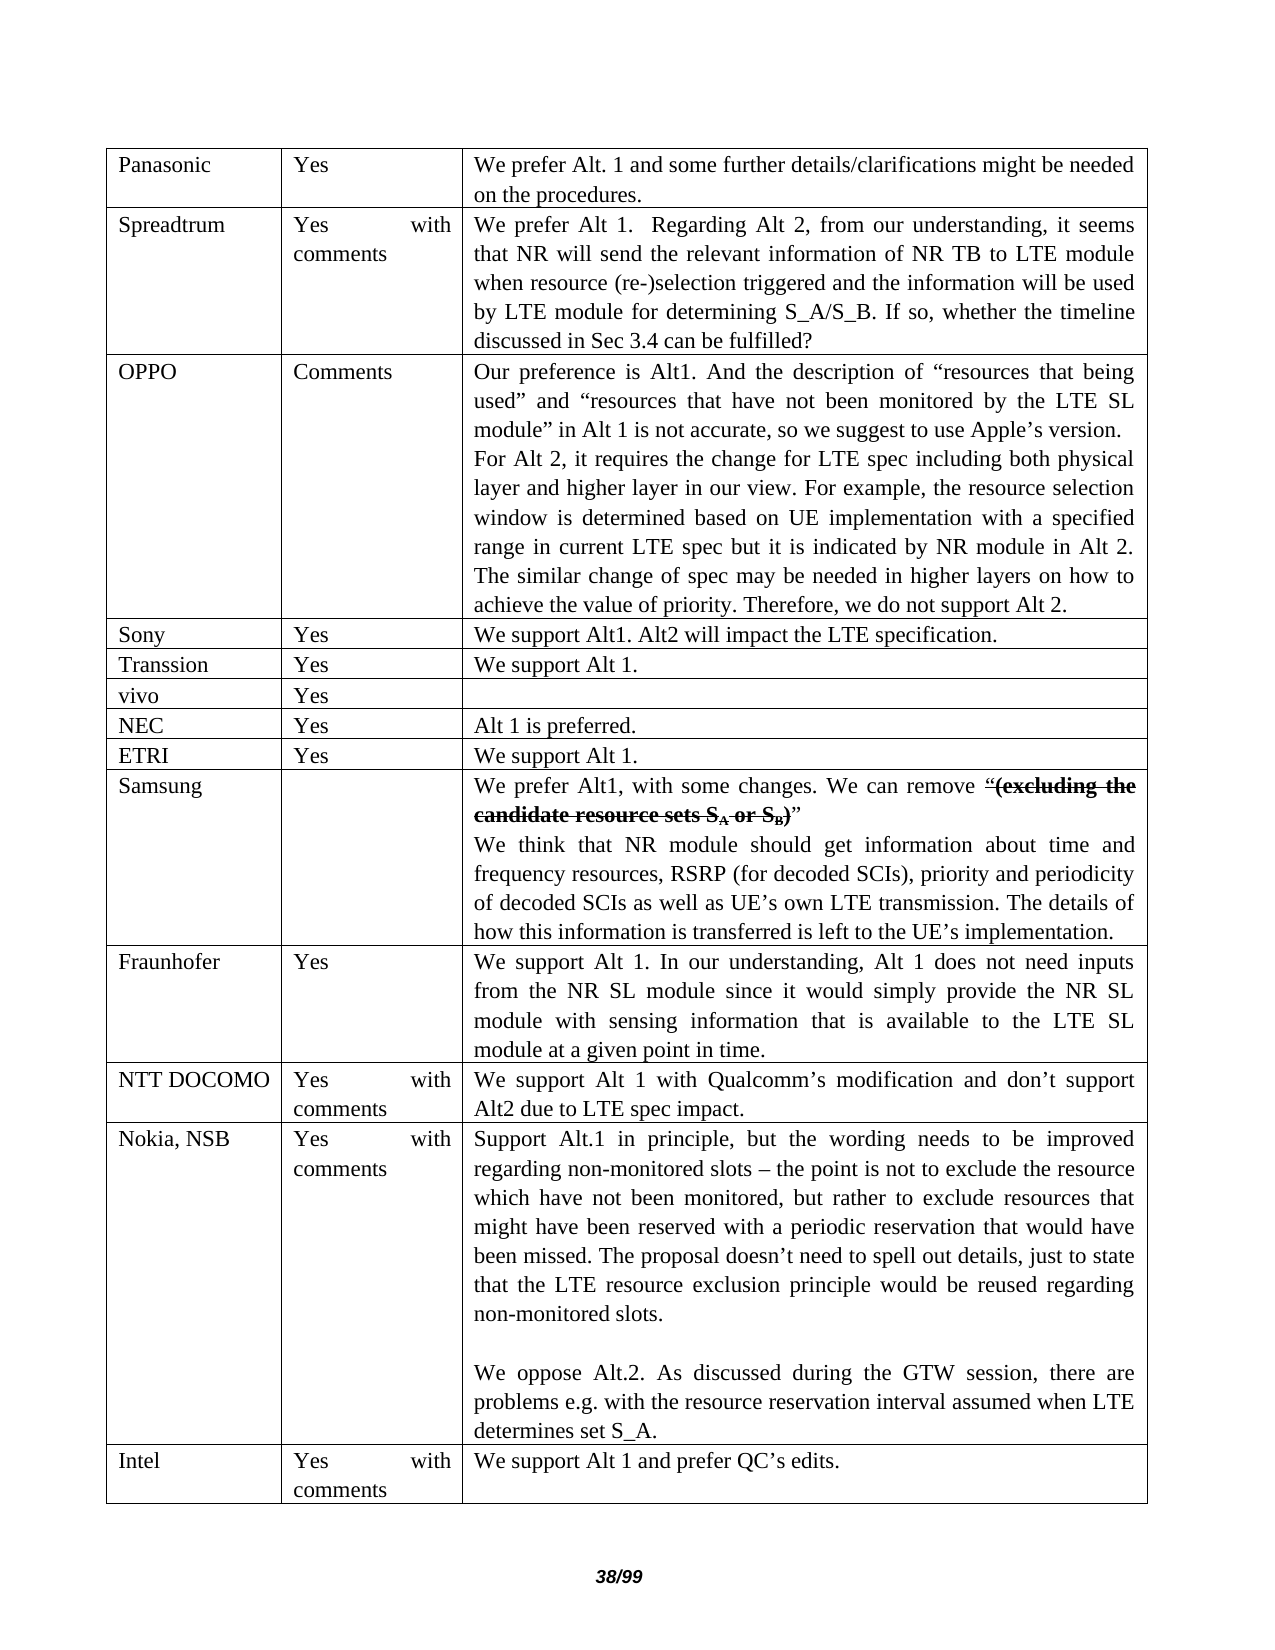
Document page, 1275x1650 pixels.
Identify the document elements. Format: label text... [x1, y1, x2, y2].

table_cell Yes [282, 709, 462, 738]
table_cell Transsion [107, 649, 281, 678]
table_cell Fraunhofer [107, 946, 281, 1062]
table_cell [463, 679, 1147, 708]
table_cell Yes [282, 739, 462, 768]
table_cell vivo [107, 679, 281, 708]
table_cell We support Alt1. Alt2 will impact the LTE specification. [463, 619, 1147, 648]
table_cell Nokia, NSB [107, 1123, 281, 1443]
table_cell Sony [107, 619, 281, 648]
table_cell We prefer Alt. 1 and some further details/clarifications might be needed on the procedures. [463, 149, 1147, 207]
table_cell We support Alt 1. In our understanding, Alt 1 does not need inputs from the NR SL module since it would simply provide the NR SL module with sensing information that is available to the LTE SL module at a given point in time. [463, 946, 1147, 1062]
table_cell Yes with comments [282, 1063, 462, 1122]
table_cell Yes [282, 149, 462, 207]
table_cell Panasonic [107, 149, 281, 207]
table_cell Intel [107, 1445, 281, 1503]
table_cell Yes with comments [282, 1445, 462, 1503]
table_cell NTT DOCOMO [107, 1063, 281, 1122]
table_cell Our preference is Alt1. And the description of “resources that being used” and “resources that have not been monitored by the LTE SL module” in Alt 1 is not accurate, so we suggest to use Apple’s version. For Alt 2, it requires the change for LTE spec including both physical layer and higher layer in our view. For example, the resource selection window is determined based on UE implementation with a specified range in current LTE spec but it is indicated by NR module in Alt 2. The similar change of spec may be needed in higher layers on how to achieve the value of priority. Therefore, we do not support Alt 2. [463, 355, 1147, 617]
table_cell Yes [282, 946, 462, 1062]
table_cell Alt 1 is preferred. [463, 709, 1147, 738]
table_cell Yes [282, 649, 462, 678]
table_cell Comments [282, 355, 462, 617]
table_cell Samsung [107, 770, 281, 944]
table_cell Yes [282, 619, 462, 648]
table_cell We support Alt 1 with Qualcomm’s modification and don’t support Alt2 due to LTE spec impact. [463, 1063, 1147, 1122]
table_cell We support Alt 1. [463, 649, 1147, 678]
table_cell We prefer Alt1, with some changes. We can remove “(excluding the candidate resource sets SA or SB)” We think that NR module should get information about time and frequency resources, RSRP (for decoded SCIs), priority and periodicity of decoded SCIs as well as UE’s own LTE transmission. The details of how this information is transferred is left to the UE’s implementation. [463, 770, 1147, 944]
table_cell Spreadtrum [107, 208, 281, 354]
table_cell We support Alt 1. [463, 739, 1147, 768]
table_cell Yes with comments [282, 208, 462, 354]
table_cell OPPO [107, 355, 281, 617]
table_cell Support Alt.1 in principle, but the wording needs to be improved regarding non-monitored slots – the point is not to exclude the resource which have not been monitored, but rather to exclude resources that might have been reserved with a periodic reservation that would have been missed. The proposal doesn’t need to spell out details, just to state that the LTE resource exclusion principle would be reused regarding non-monitored slots. We oppose Alt.2. As discussed during the GTW session, there are problems e.g. with the resource reservation interval assumed when LTE determines set S_A. [463, 1123, 1147, 1443]
table_cell Yes [282, 679, 462, 708]
table_cell [282, 770, 462, 944]
table_cell Yes with comments [282, 1123, 462, 1443]
table_cell We prefer Alt 1. Regarding Alt 2, from our understanding, it seems that NR will send the relevant information of NR TB to LTE module when resource (re-)selection triggered and the information will be used by LTE module for determining S_A/S_B. If so, whether the timeline discussed in Sec 3.4 can be fulfilled? [463, 208, 1147, 354]
table_cell We support Alt 1 and prefer QC’s edits. [463, 1445, 1147, 1503]
table_cell NEC [107, 709, 281, 738]
table_cell ETRI [107, 739, 281, 768]
